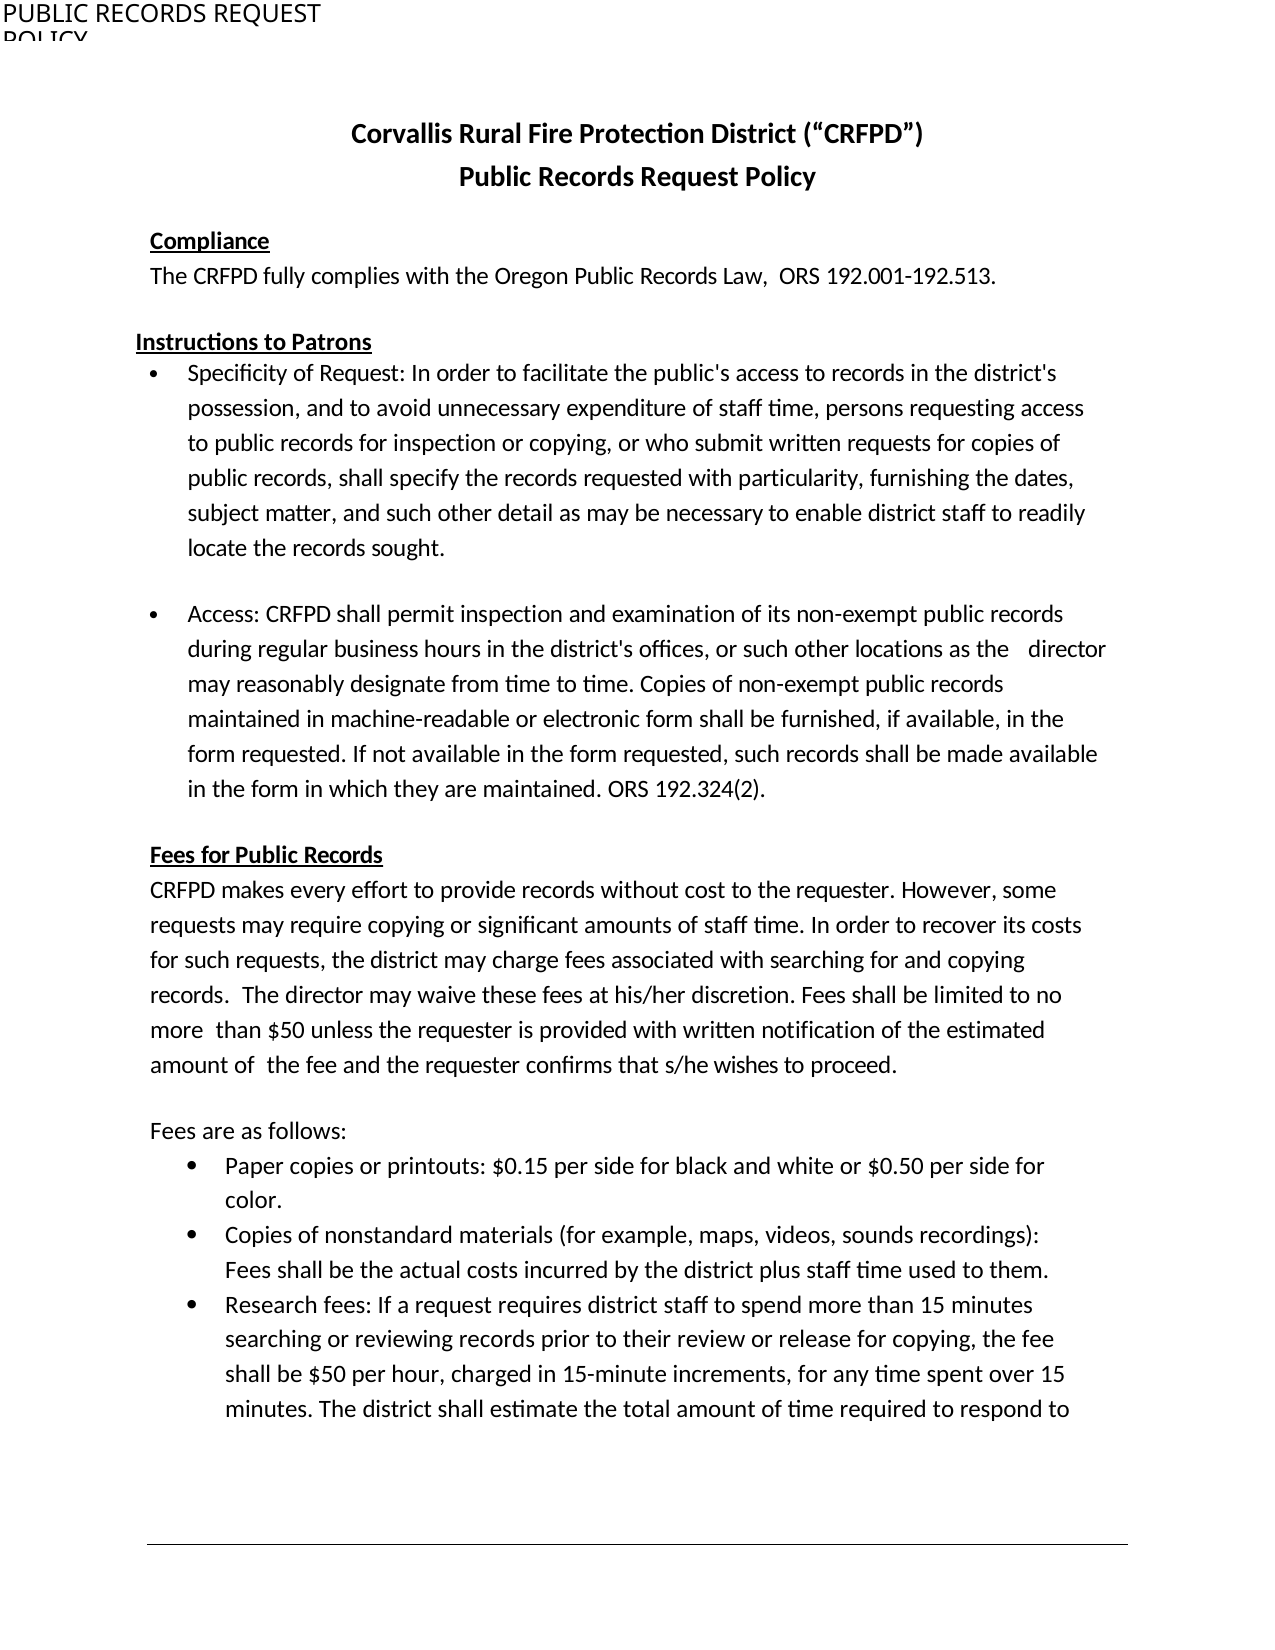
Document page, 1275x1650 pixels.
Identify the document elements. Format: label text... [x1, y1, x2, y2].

text Compliance [150, 225, 1139, 256]
text The CRFPD fully complies with the Oregon Public Records Law, ORS 192.001-192.513. [150, 260, 1111, 290]
list Paper copies or printouts: $0.15 per side for black and white or $0.50 per side for color. [187, 1150, 1086, 1215]
list Access: CRFPD shall permit inspection and examination of its non-exempt public records during regular business hours in the district's offices, or such other locations as the director may reasonably designate from time to time. Copies of non-exempt public records maintained in machine-readable or electronic form shall be furnished, if available, in the form requested. If not available in the form requested, such records shall be made available in the form in which they are maintained. ORS 192.324(2). [150, 598, 1119, 803]
text Instructions to Patrons [135, 326, 1139, 357]
subtitle Public Records Request Policy [272, 158, 1003, 194]
text Fees for Public Records [150, 839, 1139, 870]
subtitle Corvallis Rural Fire Protection District (“CRFPD”) [272, 116, 1003, 151]
list Research fees: If a request requires district staff to spend more than 15 minutes searching or reviewing records prior to their review or release for copying, the fee shall be $50 per hour, charged in 15-minute increments, for any time spent over 15 minutes. The district shall estimate the total amount of time required to respond to [187, 1289, 1105, 1424]
text Fees are as follows: [150, 1115, 1139, 1146]
text CRFPD makes every effort to provide records without cost to the requester. However, some requests may require copying or significant amounts of staff time. In order to recover its costs for such requests, the district may charge fees associated with searching for and copying records. The director may waive these fees at his/her discretion. Fees shall be limited to no more than $50 unless the requester is provided with written notification of the estimated amount of the fee and the requester confirms that s/he wishes to proceed. [150, 874, 1108, 1079]
list Copies of nonstandard materials (for example, maps, videos, sounds recordings): Fees shall be the actual costs incurred by the district plus staff time used to them. [187, 1219, 1086, 1284]
list Specificity of Request: In order to facilitate the public's access to records in the district's possession, and to avoid unnecessary expenditure of staff time, persons requesting access to public records for inspection or copying, or who submit written requests for copies of public records, shall specify the records requested with particularity, furnishing the dates, subject matter, and such other detail as may be necessary to enable district staff to readily locate the records sought. [150, 357, 1111, 562]
